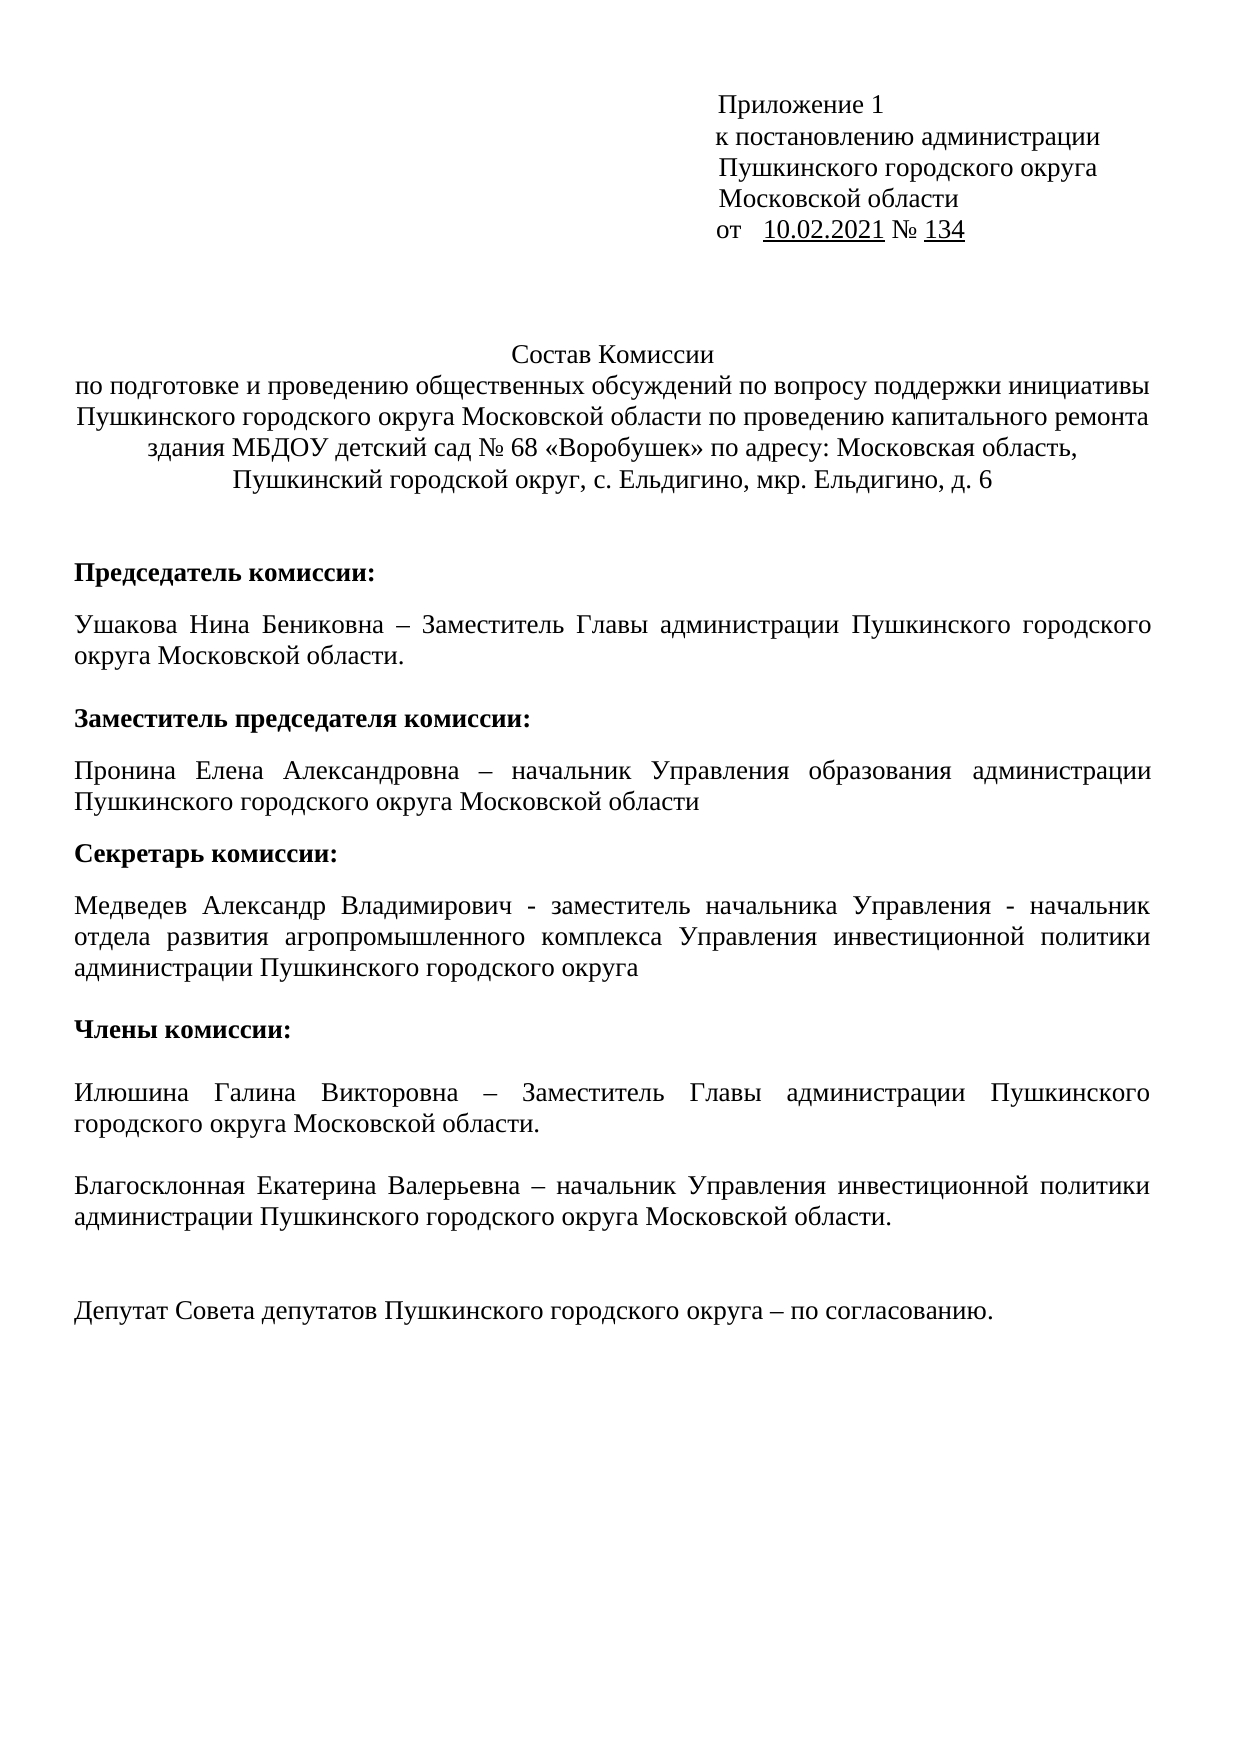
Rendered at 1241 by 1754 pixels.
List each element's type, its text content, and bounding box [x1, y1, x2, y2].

text Пушкинского городского округа [516, 151, 1152, 182]
text Секретарь комиссии: [74, 837, 1152, 868]
text Медведев Александр Владимирович - заместитель начальника Управления - начальник отдела развития агропромышленного комплекса Управления инвестиционной политики администрации Пушкинского городского округа [74, 889, 1152, 982]
text Председатель комиссии: [74, 556, 1152, 587]
text Депутат Совета депутатов Пушкинского городского округа – по согласованию. [74, 1294, 1152, 1325]
text от 10.02.2021 № 134 [74, 213, 1152, 244]
text Ушакова Нина Бениковна – Заместитель Главы администрации Пушкинского городского округа Московской области. [74, 608, 1152, 671]
text Заместитель председателя комиссии: [74, 702, 1152, 733]
text Благосклонная Екатерина Валерьевна – начальник Управления инвестиционной политики администрации Пушкинского городского округа Московской области. [74, 1169, 1152, 1232]
text Члены комиссии: [74, 1013, 1152, 1045]
text Илюшина Галина Викторовна – Заместитель Главы администрации Пушкинского городского округа Московской области. [74, 1076, 1152, 1138]
text Пронина Елена Александровна – начальник Управления образования администрации Пушкинского городского округа Московской области [74, 754, 1152, 816]
text к постановлению администрации [516, 120, 1152, 151]
text по подготовке и проведению общественных обсуждений по вопросу поддержки инициативы Пушкинского городского округа Московской области по проведению капитального ремонта здания МБДОУ детский сад № 68 «Воробушек» по адресу: Московская область, Пушкинский городской округ, с. Ельдигино, мкр. Ельдигино, д. 6 [74, 369, 1152, 494]
text Московской области [516, 182, 1152, 213]
text Приложение 1 [74, 89, 1152, 120]
text Состав Комиссии [74, 338, 1152, 369]
